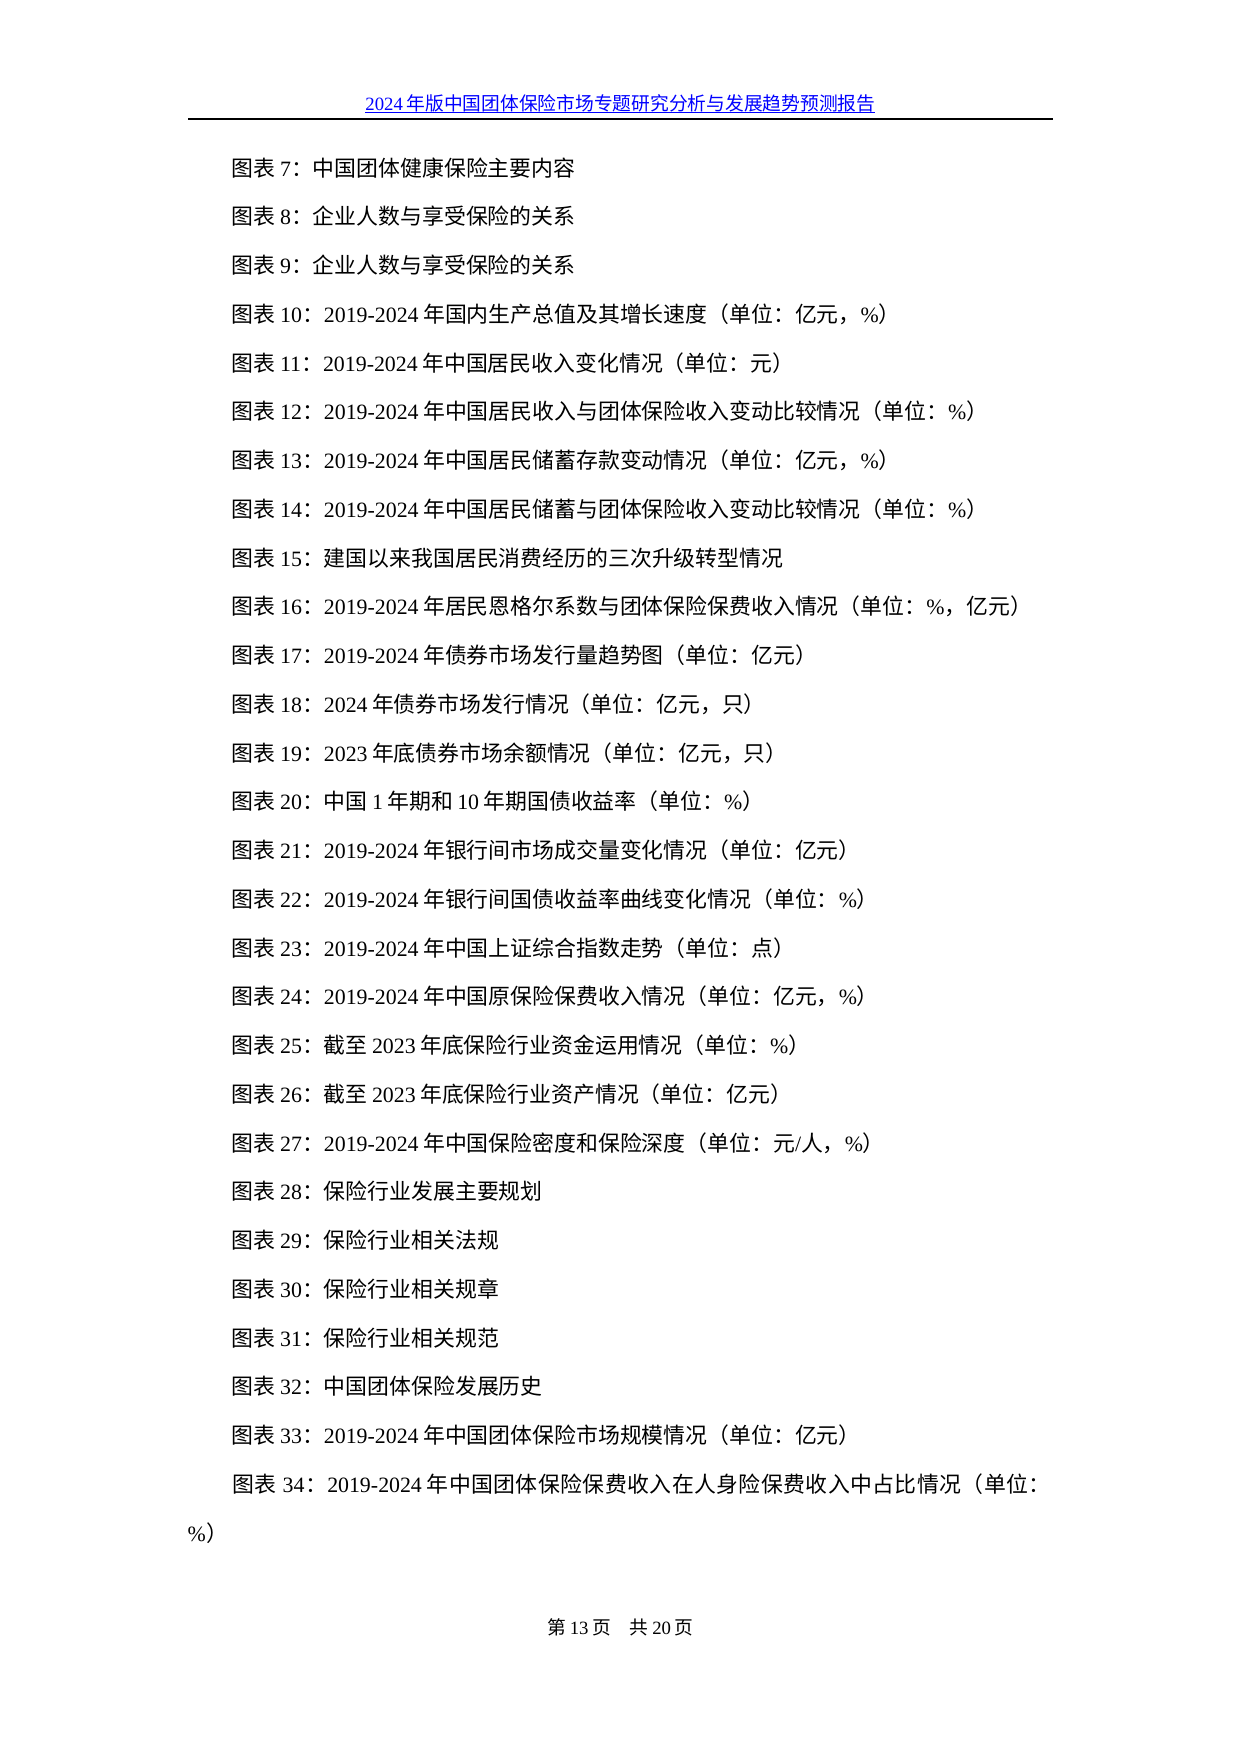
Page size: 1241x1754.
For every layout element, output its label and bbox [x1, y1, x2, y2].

text [187, 150, 1053, 1548]
